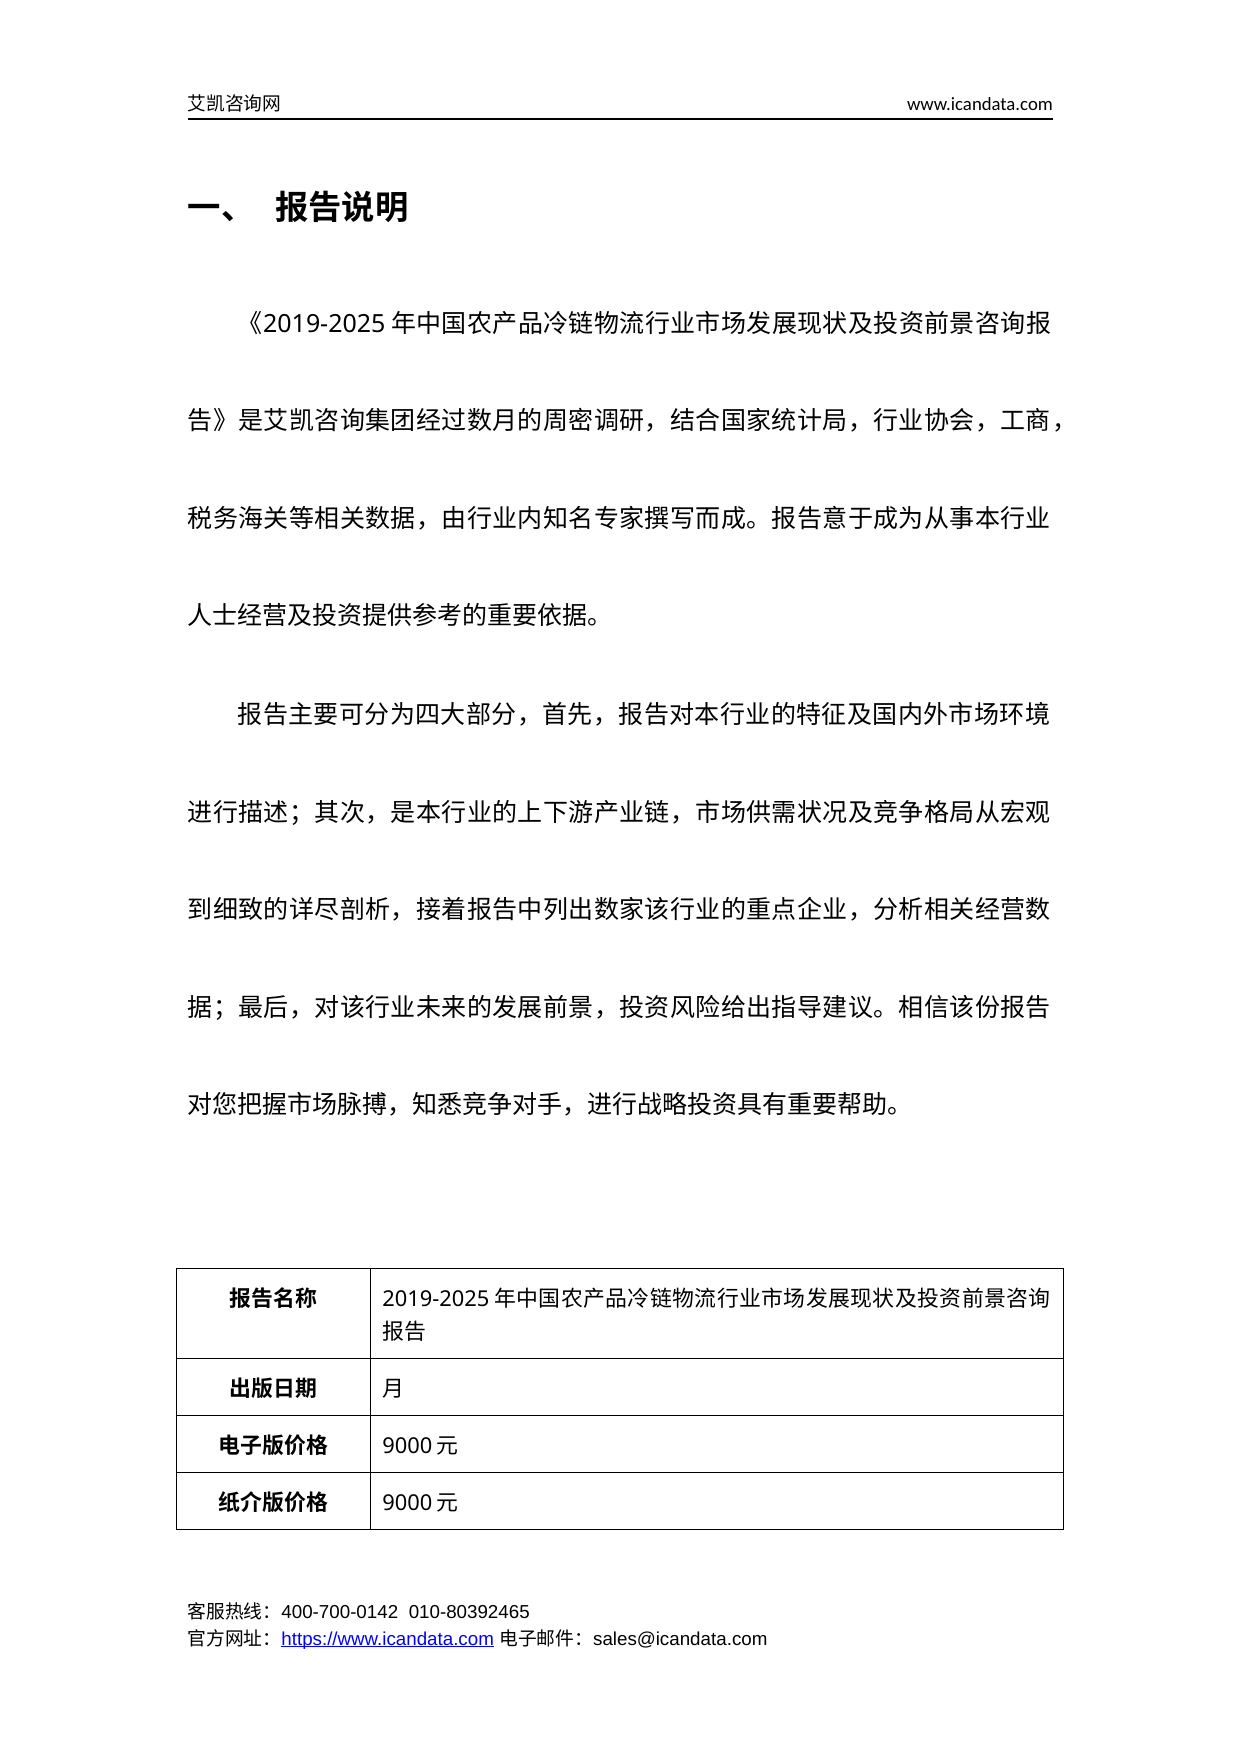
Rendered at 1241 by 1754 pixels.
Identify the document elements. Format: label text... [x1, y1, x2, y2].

table_cell 纸介版价格 [177, 1473, 370, 1529]
table_cell 月 [371, 1359, 1063, 1415]
table_header 报告名称 [177, 1269, 370, 1358]
subtitle 报告说明 [187, 172, 1053, 237]
table_cell 出版日期 [177, 1359, 370, 1415]
text 《2019-2025年中国农产品冷链物流行业市场发展现状及投资前景咨询报告》是艾凯咨询集团经过数月的周密调研，结合国家统计局，行业协会，工商，税务海关等相关数据，由行业内知名专家撰写而成。报告意于成为从事本行业人士经营及投资提供参考的重要依据。 [187, 289, 1053, 646]
text 报告主要可分为四大部分，首先，报告对本行业的特征及国内外市场环境进行描述；其次，是本行业的上下游产业链，市场供需状况及竞争格局从宏观到细致的详尽剖析，接着报告中列出数家该行业的重点企业，分析相关经营数据；最后，对该行业未来的发展前景，投资风险给出指导建议。相信该份报告对您把握市场脉搏，知悉竞争对手，进行战略投资具有重要帮助。 [187, 681, 1053, 1136]
table_cell 9000元 [371, 1416, 1063, 1472]
table_cell 9000元 [371, 1473, 1063, 1529]
table_cell 电子版价格 [177, 1416, 370, 1472]
table_header 2019-2025年中国农产品冷链物流行业市场发展现状及投资前景咨询报告 [371, 1269, 1063, 1358]
